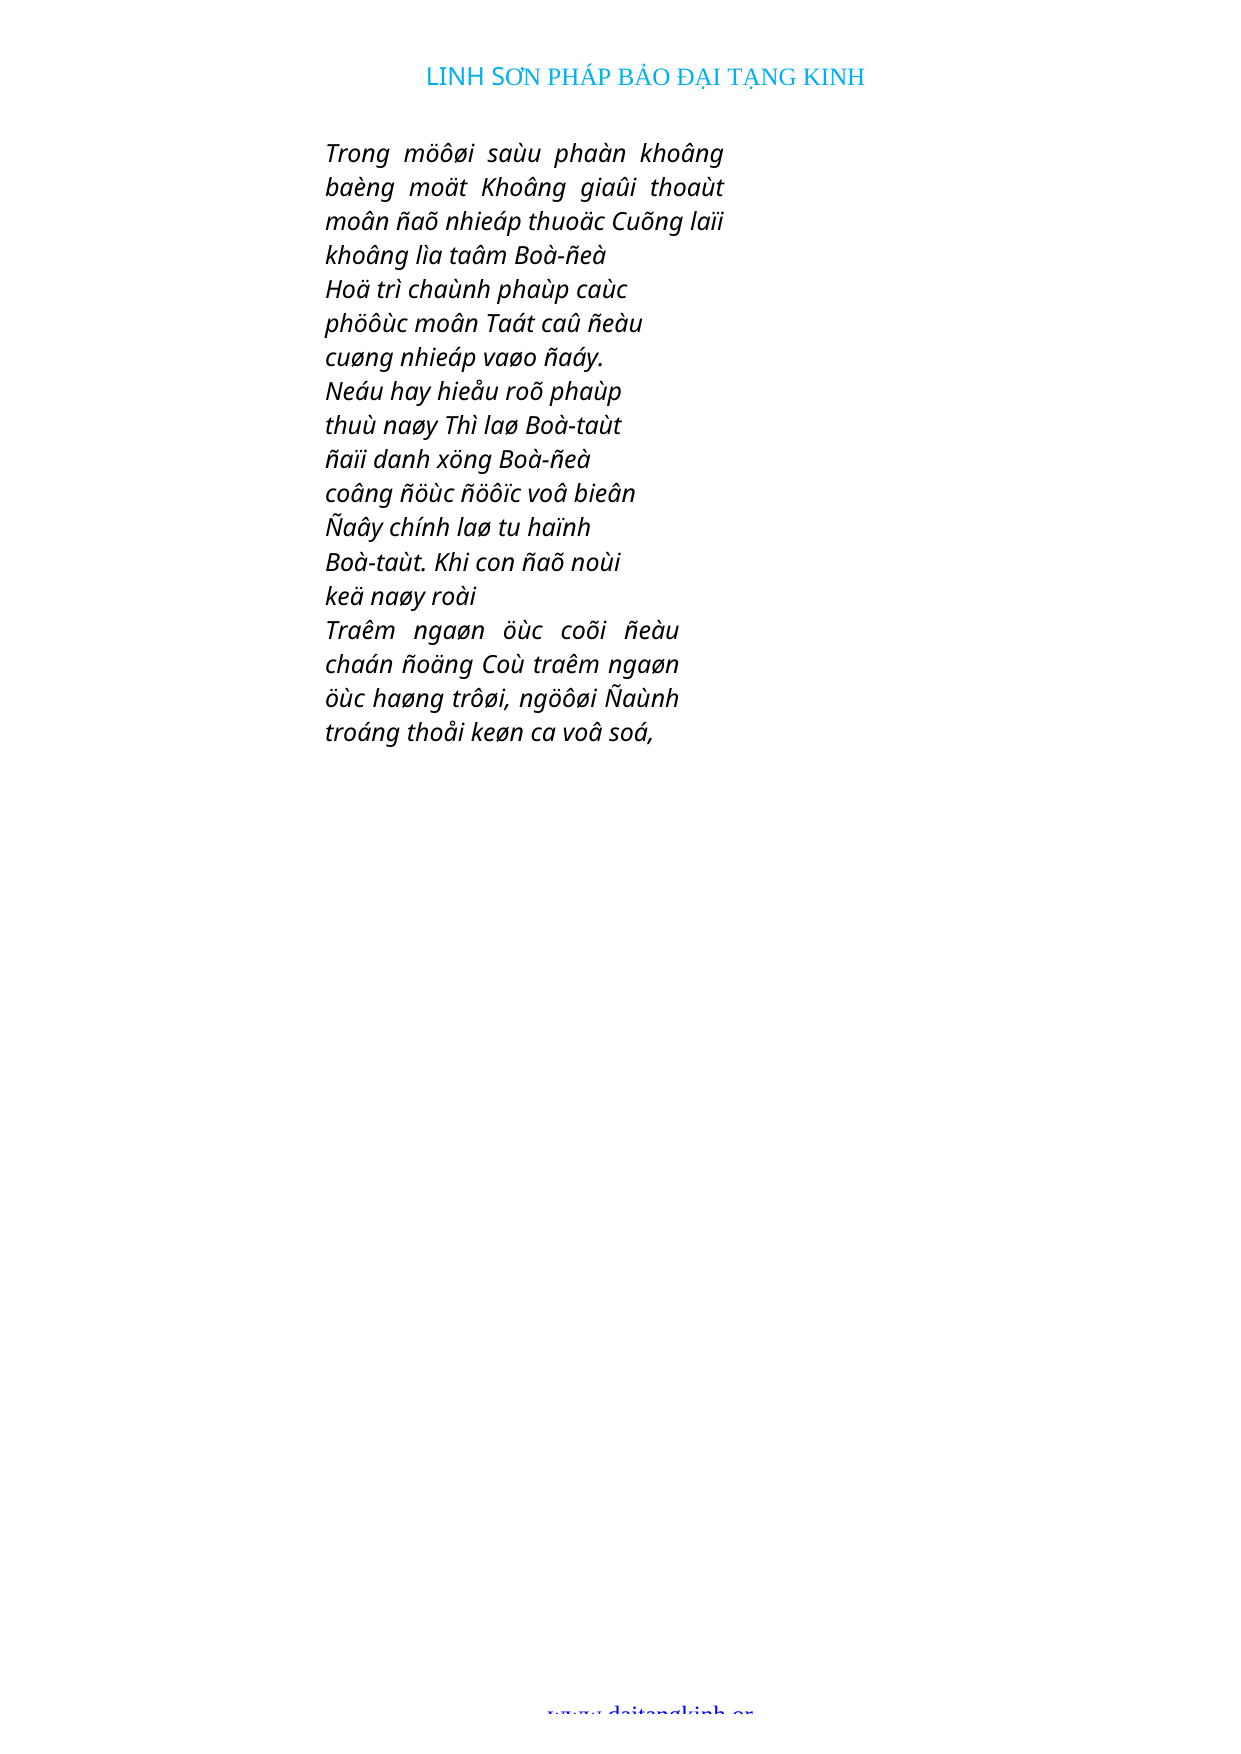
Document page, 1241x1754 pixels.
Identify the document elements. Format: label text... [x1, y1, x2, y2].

text Trong möôøi saùu phaàn khoâng baèng moät Khoâng giaûi thoaùt moân ñaõ nhieáp thuoäc Cuõng laïi khoâng lìa taâm Boà-ñeà [325, 135, 724, 272]
text Neáu hay hieåu roõ phaùp thuù naøy Thì laø Boà-taùt ñaïi danh xöng Boà-ñeà coâng ñöùc ñöôïc voâ bieân Ñaây chính laø tu haïnh Boà-taùt. Khi con ñaõ noùi keä naøy roài [325, 374, 638, 612]
text Hoä trì chaùnh phaùp caùc phöôùc moân Taát caû ñeàu cuøng nhieáp vaøo ñaáy. [325, 272, 684, 374]
text Traêm ngaøn öùc coõi ñeàu chaán ñoäng Coù traêm ngaøn öùc haøng trôøi, ngöôøi Ñaùnh troáng thoåi keøn ca voâ soá, [325, 612, 680, 748]
